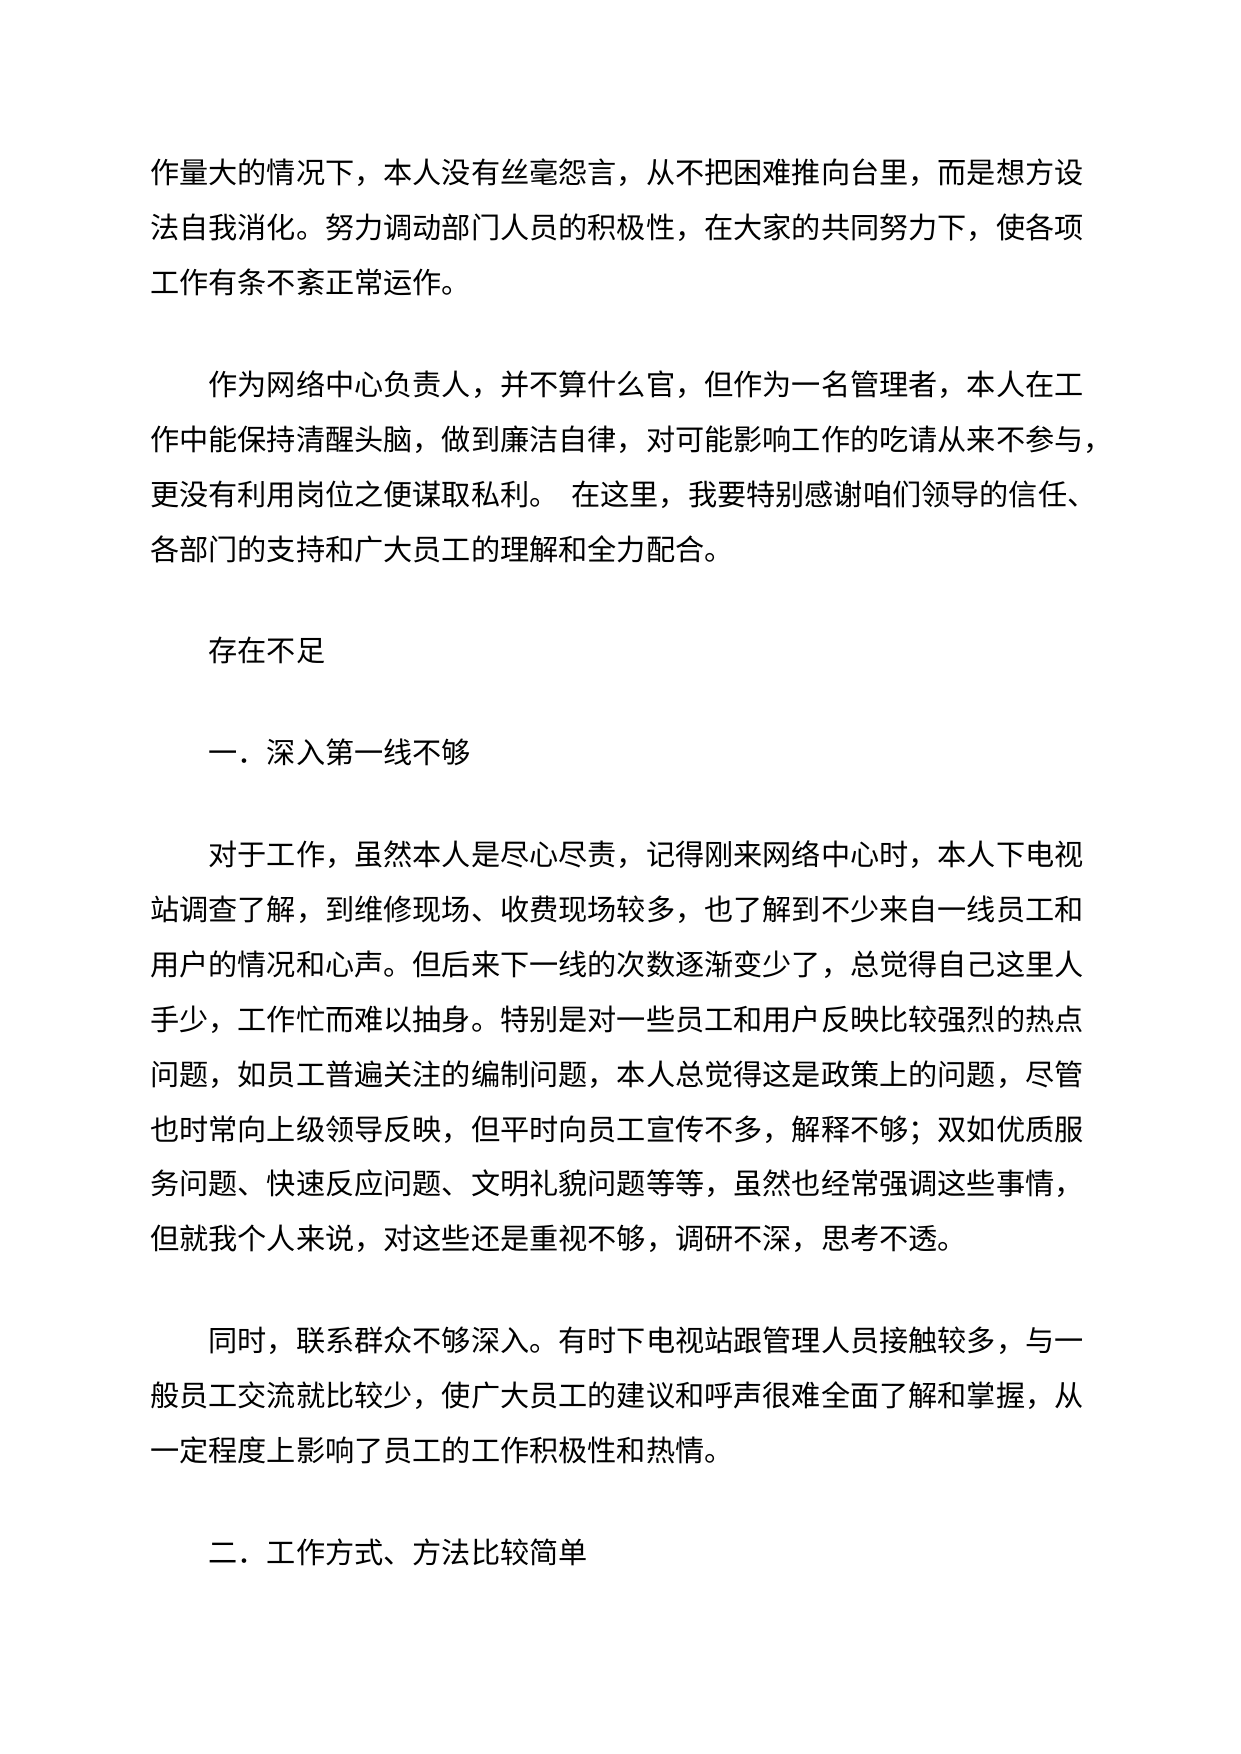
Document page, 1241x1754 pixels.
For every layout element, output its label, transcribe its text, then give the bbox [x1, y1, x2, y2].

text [150, 150, 1090, 302]
text 对于工作，虽然本人是尽心尽责，记得刚来网络中心时，本人下电视站调查了解，到维修现场、收费现场较多，也了解到不少来自一线员工和用户的情况和心声。但后来下一线的次数逐渐变少了，总觉得自己这里人手少，工作忙而难以抽身。特别是对一些员工和用户反映比较强烈的热点问题，如员工普遍关注的编制问题，本人总觉得这是政策上的问题，尽管也时常向上级领导反映，但平时向员工宣传不多，解释不够；双如优质服务问题、快速反应问题、文明礼貌问题等等，虽然也经常强调这些事情，但就我个人来说，对这些还是重视不够，调研不深，思考不透。 [150, 832, 1090, 1258]
text 作为网络中心负责人，并不算什么官，但作为一名管理者，本人在工作中能保持清醒头脑，做到廉洁自律，对可能影响工作的吃请从来不参与，更没有利用岗位之便谋取私利。 在这里，我要特别感谢咱们领导的信任、各部门的支持和广大员工的理解和全力配合。 [150, 362, 1090, 568]
text 二．工作方式、方法比较简单 [150, 1529, 1090, 1571]
text 一．深入第一线不够 [150, 730, 1090, 772]
text 存在不足 [150, 628, 1090, 670]
text 同时，联系群众不够深入。有时下电视站跟管理人员接触较多，与一般员工交流就比较少，使广大员工的建议和呼声很难全面了解和掌握，从一定程度上影响了员工的工作积极性和热情。 [150, 1318, 1090, 1470]
